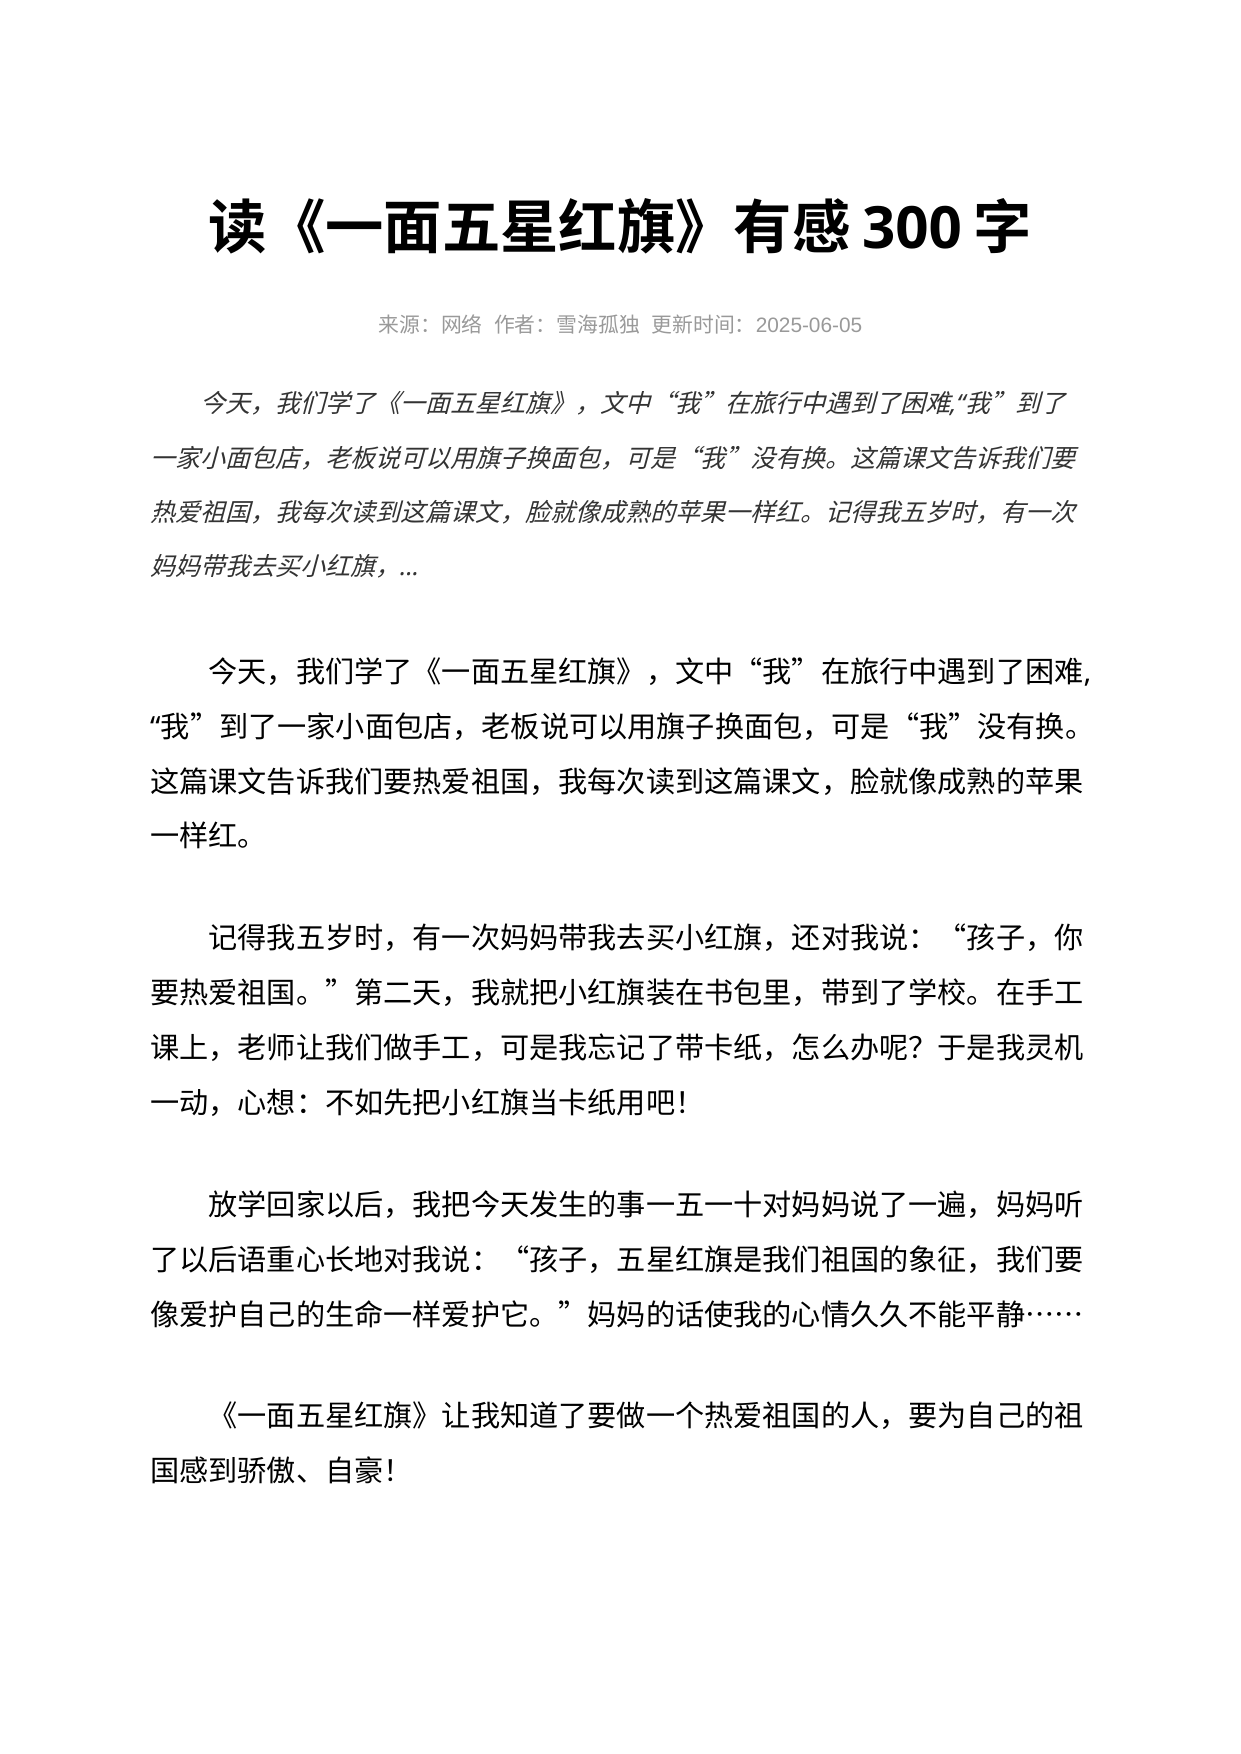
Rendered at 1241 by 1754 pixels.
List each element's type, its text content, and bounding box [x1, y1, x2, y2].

text 来源：网络 作者：雪海孤独 更新时间：2025-06-05 [150, 313, 1090, 337]
text 今天，我们学了《一面五星红旗》，文中“我”在旅行中遇到了困难,“我”到了一家小面包店，老板说可以用旗子换面包，可是“我”没有换。这篇课文告诉我们要热爱祖国，我每次读到这篇课文，脸就像成熟的苹果一样红。 [150, 648, 1090, 855]
subtitle 读《一面五星红旗》有感300字 [150, 181, 1090, 266]
text 今天，我们学了《一面五星红旗》，文中“我”在旅行中遇到了困难,“我”到了一家小面包店，老板说可以用旗子换面包，可是“我”没有换。这篇课文告诉我们要热爱祖国，我每次读到这篇课文，脸就像成熟的苹果一样红。记得我五岁时，有一次妈妈带我去买小红旗，... [150, 384, 1090, 583]
text 《一面五星红旗》让我知道了要做一个热爱祖国的人，要为自己的祖国感到骄傲、自豪！ [150, 1393, 1090, 1490]
text 记得我五岁时，有一次妈妈带我去买小红旗，还对我说：“孩子，你要热爱祖国。”第二天，我就把小红旗装在书包里，带到了学校。在手工课上，老师让我们做手工，可是我忘记了带卡纸，怎么办呢？于是我灵机一动，心想：不如先把小红旗当卡纸用吧！ [150, 915, 1090, 1122]
text 放学回家以后，我把今天发生的事一五一十对妈妈说了一遍，妈妈听了以后语重心长地对我说：“孩子，五星红旗是我们祖国的象征，我们要像爱护自己的生命一样爱护它。”妈妈的话使我的心情久久不能平静…… [150, 1181, 1090, 1333]
